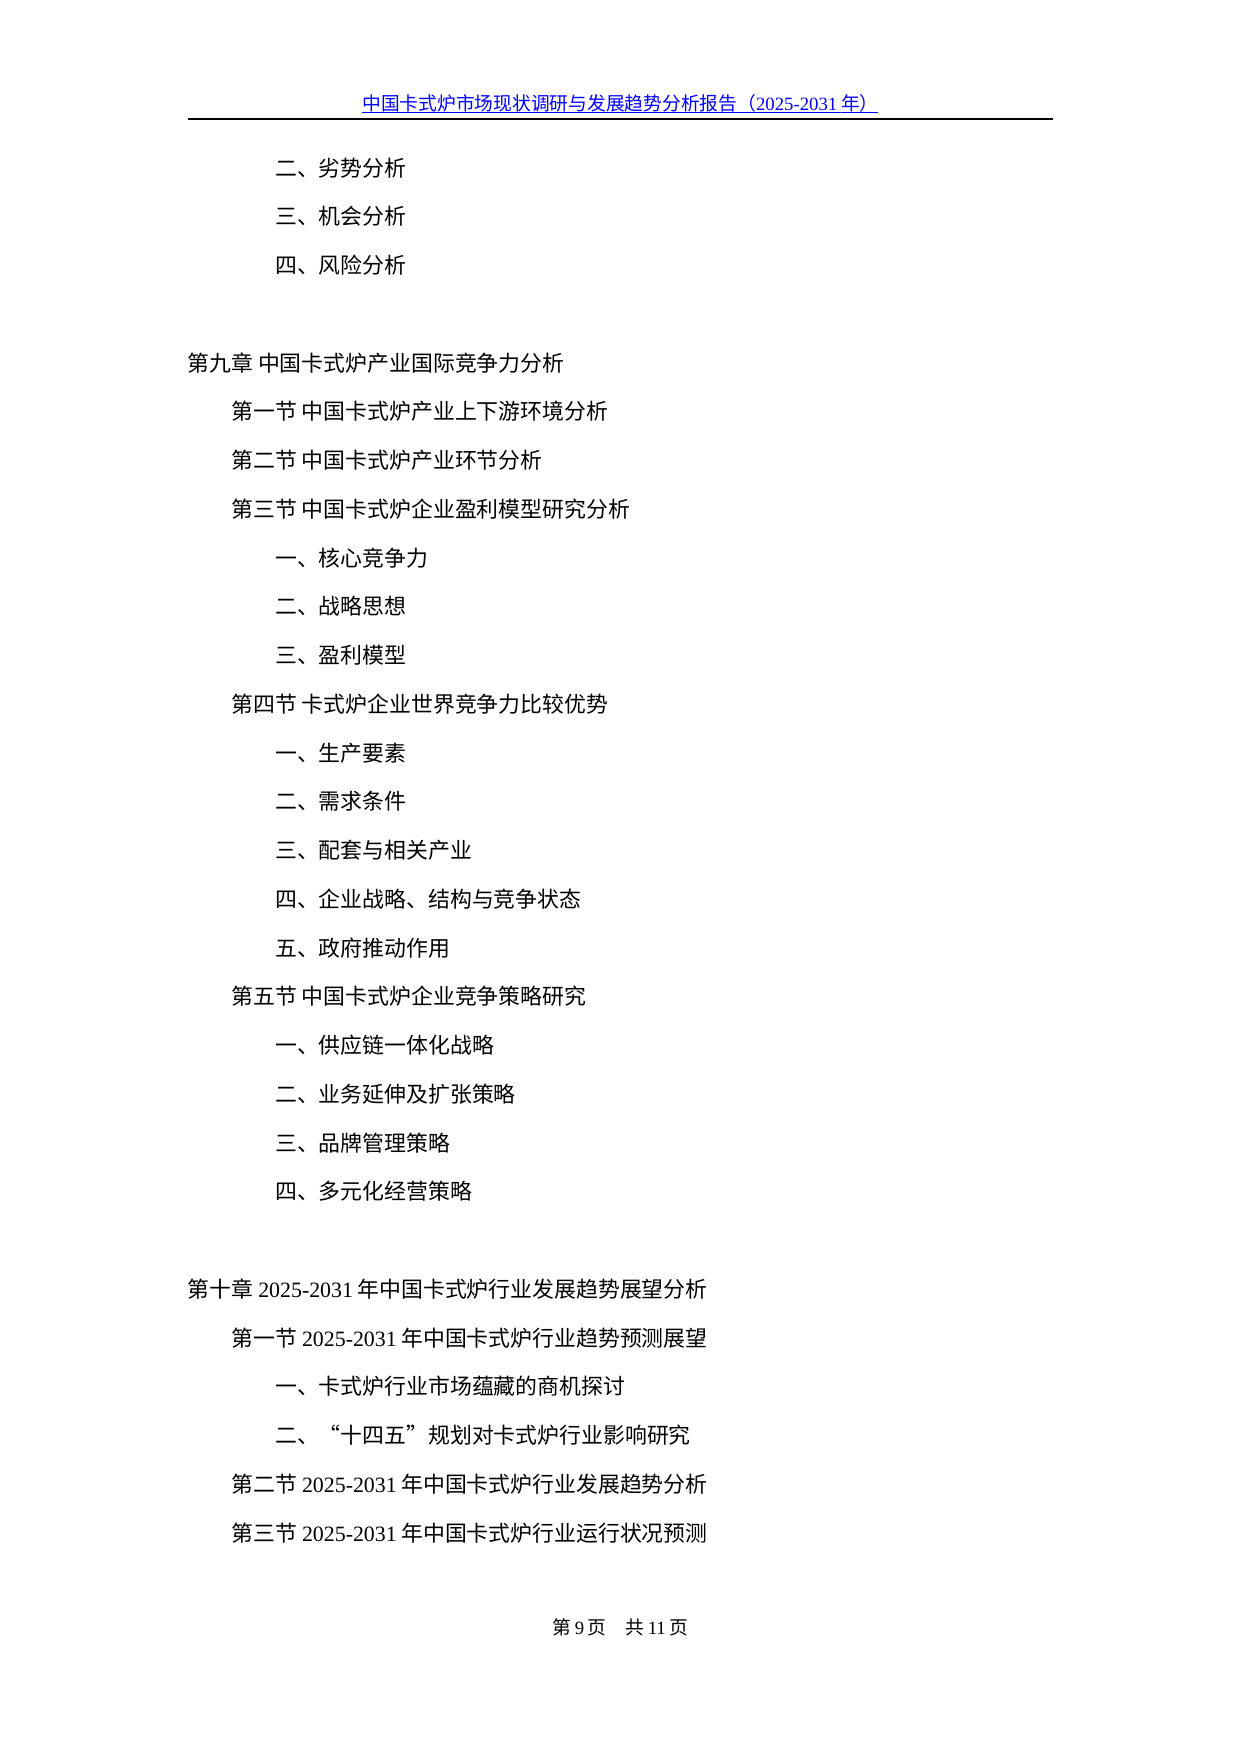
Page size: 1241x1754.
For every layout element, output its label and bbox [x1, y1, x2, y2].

text [187, 150, 1053, 1548]
